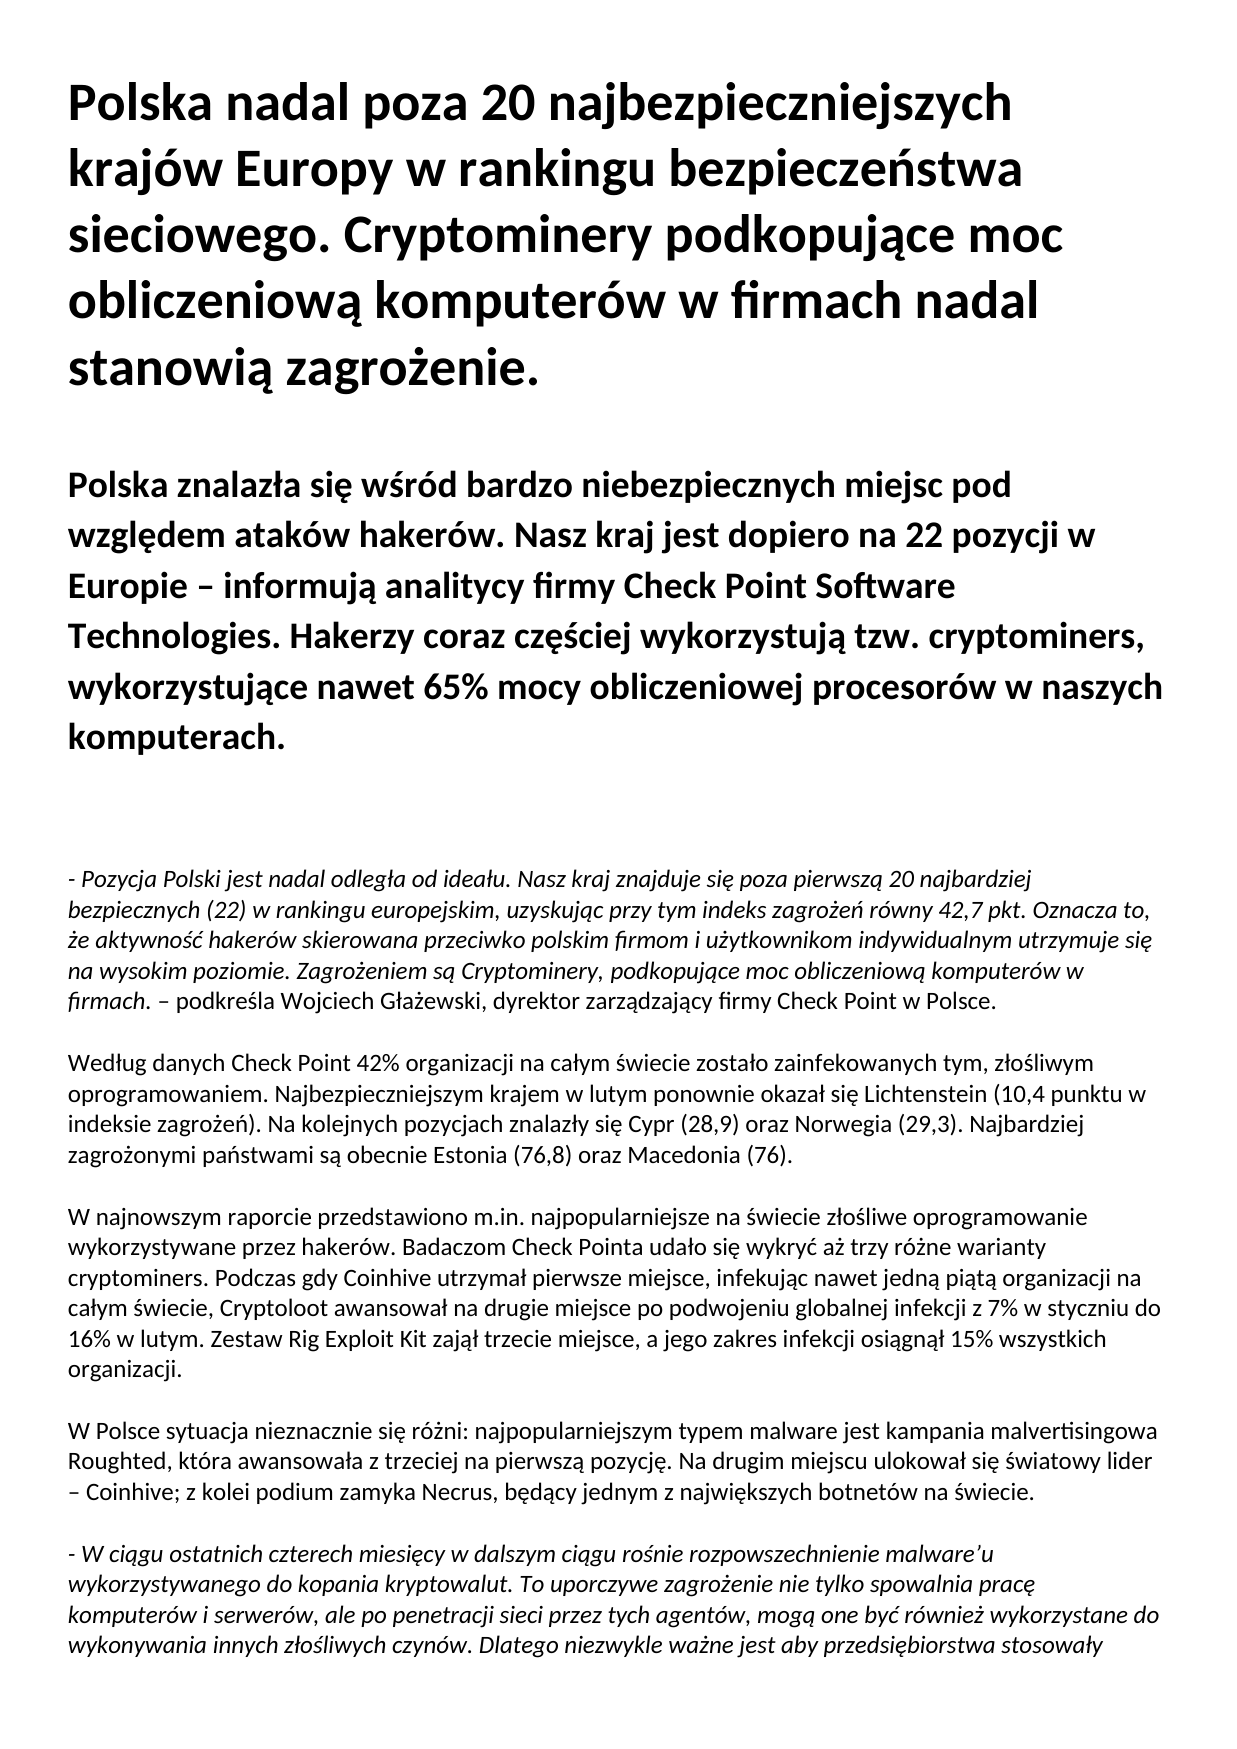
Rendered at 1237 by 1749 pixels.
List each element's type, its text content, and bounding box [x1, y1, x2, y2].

text W Polsce sytuacja nieznacznie się różni: najpopularniejszym typem malware jest kampania malvertisingowa Roughted, która awansowała z trzeciej na pierwszą pozycję. Na drugim miejscu ulokował się światowy lider – Coinhive; z kolei podium zamyka Necrus, będący jednym z największych botnetów na świecie. [68, 1415, 1169, 1507]
text Polska znalazła się wśród bardzo niebezpiecznych miejsc pod względem ataków hakerów. Nasz kraj jest dopiero na 22 pozycji w Europie – informują analitycy firmy Check Point Software Technologies. Hakerzy coraz częściej wykorzystują tzw. cryptominers, wykorzystujące nawet 65% mocy obliczeniowej procesorów w naszych komputerach. [68, 461, 1169, 759]
text - Pozycja Polski jest nadal odległa od ideału. Nasz kraj znajduje się poza pierwszą 20 najbardziej bezpiecznych (22) w rankingu europejskim, uzyskując przy tym indeks zagrożeń równy 42,7 pkt. Oznacza to, że aktywność hakerów skierowana przeciwko polskim firmom i użytkownikom indywidualnym utrzymuje się na wysokim poziomie. Zagrożeniem są Cryptominery, podkopujące moc obliczeniową komputerów w firmach. – podkreśla Wojciech Głażewski, dyrektor zarządzający firmy Check Point w Polsce. [68, 863, 1169, 1016]
text W najnowszym raporcie przedstawiono m.in. najpopularniejsze na świecie złośliwe oprogramowanie wykorzystywane przez hakerów. Badaczom Check Pointa udało się wykryć aż trzy różne warianty cryptominers. Podczas gdy Coinhive utrzymał pierwsze miejsce, infekując nawet jedną piątą organizacji na całym świecie, Cryptoloot awansował na drugie miejsce po podwojeniu globalnej infekcji z 7% w styczniu do 16% w lutym. Zestaw Rig Exploit Kit zajął trzecie miejsce, a jego zakres infekcji osiągnął 15% wszystkich organizacji. [68, 1201, 1169, 1384]
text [68, 1538, 1169, 1660]
text Polska nadal poza 20 najbezpieczniejszych krajów Europy w rankingu bezpieczeństwa sieciowego. Cryptominery podkopujące moc obliczeniową komputerów w firmach nadal stanowią zagrożenie. [68, 68, 1169, 398]
text Według danych Check Point 42% organizacji na całym świecie zostało zainfekowanych tym, złośliwym oprogramowaniem. Najbezpieczniejszym krajem w lutym ponownie okazał się Lichtenstein (10,4 punktu w indeksie zagrożeń). Na kolejnych pozycjach znalazły się Cypr (28,9) oraz Norwegia (29,3). Najbardziej zagrożonymi państwami są obecnie Estonia (76,8) oraz Macedonia (76). [68, 1047, 1169, 1169]
